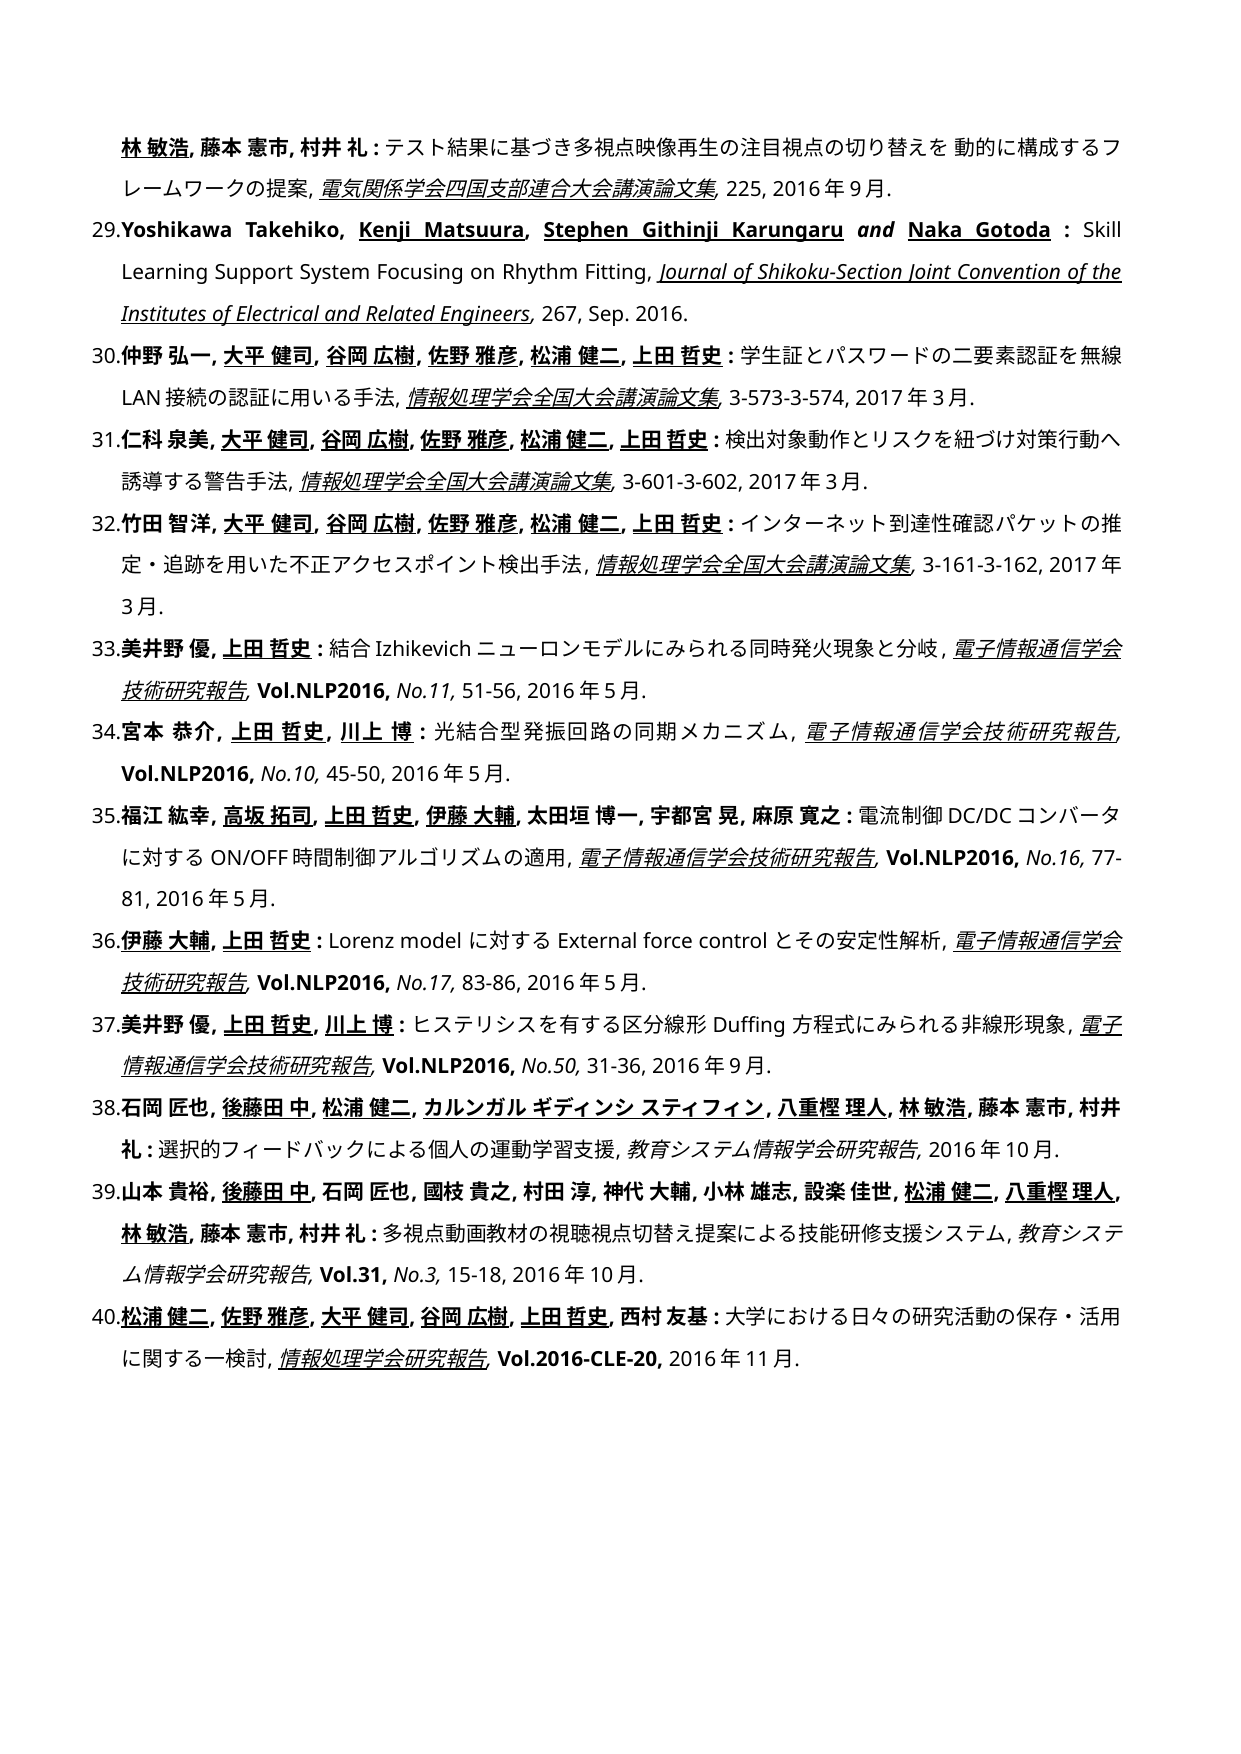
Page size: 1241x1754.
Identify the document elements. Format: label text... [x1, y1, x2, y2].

list 美井野 優, 上田 哲史 : 結合Izhikevichニューロンモデルにみられる同時発火現象と分岐, 電子情報通信学会技術研究報告, Vol.NLP2016, No.11, 51-56, 2016年5月. [92, 626, 1122, 710]
list 石岡 匠也, 後藤田 中, 松浦 健二, カルンガル ギディンシ スティフィン, 八重樫 理人, 林 敏浩, 藤本 憲市, 村井 礼 : 選択的フィードバックによる個人の運動学習支援, 教育システム情報学会研究報告, 2016年10月. [92, 1086, 1122, 1169]
list 宮本 恭介, 上田 哲史, 川上 博 : 光結合型発振回路の同期メカニズム, 電子情報通信学会技術研究報告, Vol.NLP2016, No.10, 45-50, 2016年5月. [92, 710, 1122, 793]
list 仲野 弘一, 大平 健司, 谷岡 広樹, 佐野 雅彦, 松浦 健二, 上田 哲史 : 学生証とパスワードの二要素認証を無線LAN接続の認証に用いる手法, 情報処理学会全国大会講演論文集, 3-573-3-574, 2017年3月. [92, 334, 1122, 417]
list 山本 貴裕, 後藤田 中, 石岡 匠也, 國枝 貴之, 村田 淳, 神代 大輔, 小林 雄志, 設楽 佳世, 松浦 健二, 八重樫 理人, 林 敏浩, 藤本 憲市, 村井 礼 : 多視点動画教材の視聴視点切替え提案による技能研修支援システム, 教育システム情報学会研究報告, Vol.31, No.3, 15-18, 2016年10月. [92, 1169, 1122, 1295]
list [92, 125, 1122, 209]
list 仁科 泉美, 大平 健司, 谷岡 広樹, 佐野 雅彦, 松浦 健二, 上田 哲史 : 検出対象動作とリスクを紐づけ対策行動へ誘導する警告手法, 情報処理学会全国大会講演論文集, 3-601-3-602, 2017年3月. [92, 417, 1122, 501]
list 福江 紘幸, 高坂 拓司, 上田 哲史, 伊藤 大輔, 太田垣 博一, 宇都宮 晃, 麻原 寛之 : 電流制御DC/DCコンバータに対するON/OFF時間制御アルゴリズムの適用, 電子情報通信学会技術研究報告, Vol.NLP2016, No.16, 77-81, 2016年5月. [92, 793, 1122, 919]
list 美井野 優, 上田 哲史, 川上 博 : ヒステリシスを有する区分線形Duffing 方程式にみられる非線形現象, 電子情報通信学会技術研究報告, Vol.NLP2016, No.50, 31-36, 2016年9月. [92, 1002, 1122, 1086]
list 竹田 智洋, 大平 健司, 谷岡 広樹, 佐野 雅彦, 松浦 健二, 上田 哲史 : インターネット到達性確認パケットの推定・追跡を用いた不正アクセスポイント検出手法, 情報処理学会全国大会講演論文集, 3-161-3-162, 2017年3月. [92, 501, 1122, 626]
list 松浦 健二, 佐野 雅彦, 大平 健司, 谷岡 広樹, 上田 哲史, 西村 友基 : 大学における日々の研究活動の保存・活用に関する一検討, 情報処理学会研究報告, Vol.2016-CLE-20, 2016年11月. [92, 1295, 1122, 1378]
list Yoshikawa Takehiko, Kenji Matsuura, Stephen Githinji Karungaru and Naka Gotoda : Skill Learning Support System Focusing on Rhythm Fitting, Journal of Shikoku-Section Joint Convention of the Institutes of Electrical and Related Engineers, 267, Sep. 2016. [92, 209, 1122, 334]
list 伊藤 大輔, 上田 哲史 : Lorenz model に対する External force control とその安定性解析, 電子情報通信学会技術研究報告, Vol.NLP2016, No.17, 83-86, 2016年5月. [92, 919, 1122, 1002]
